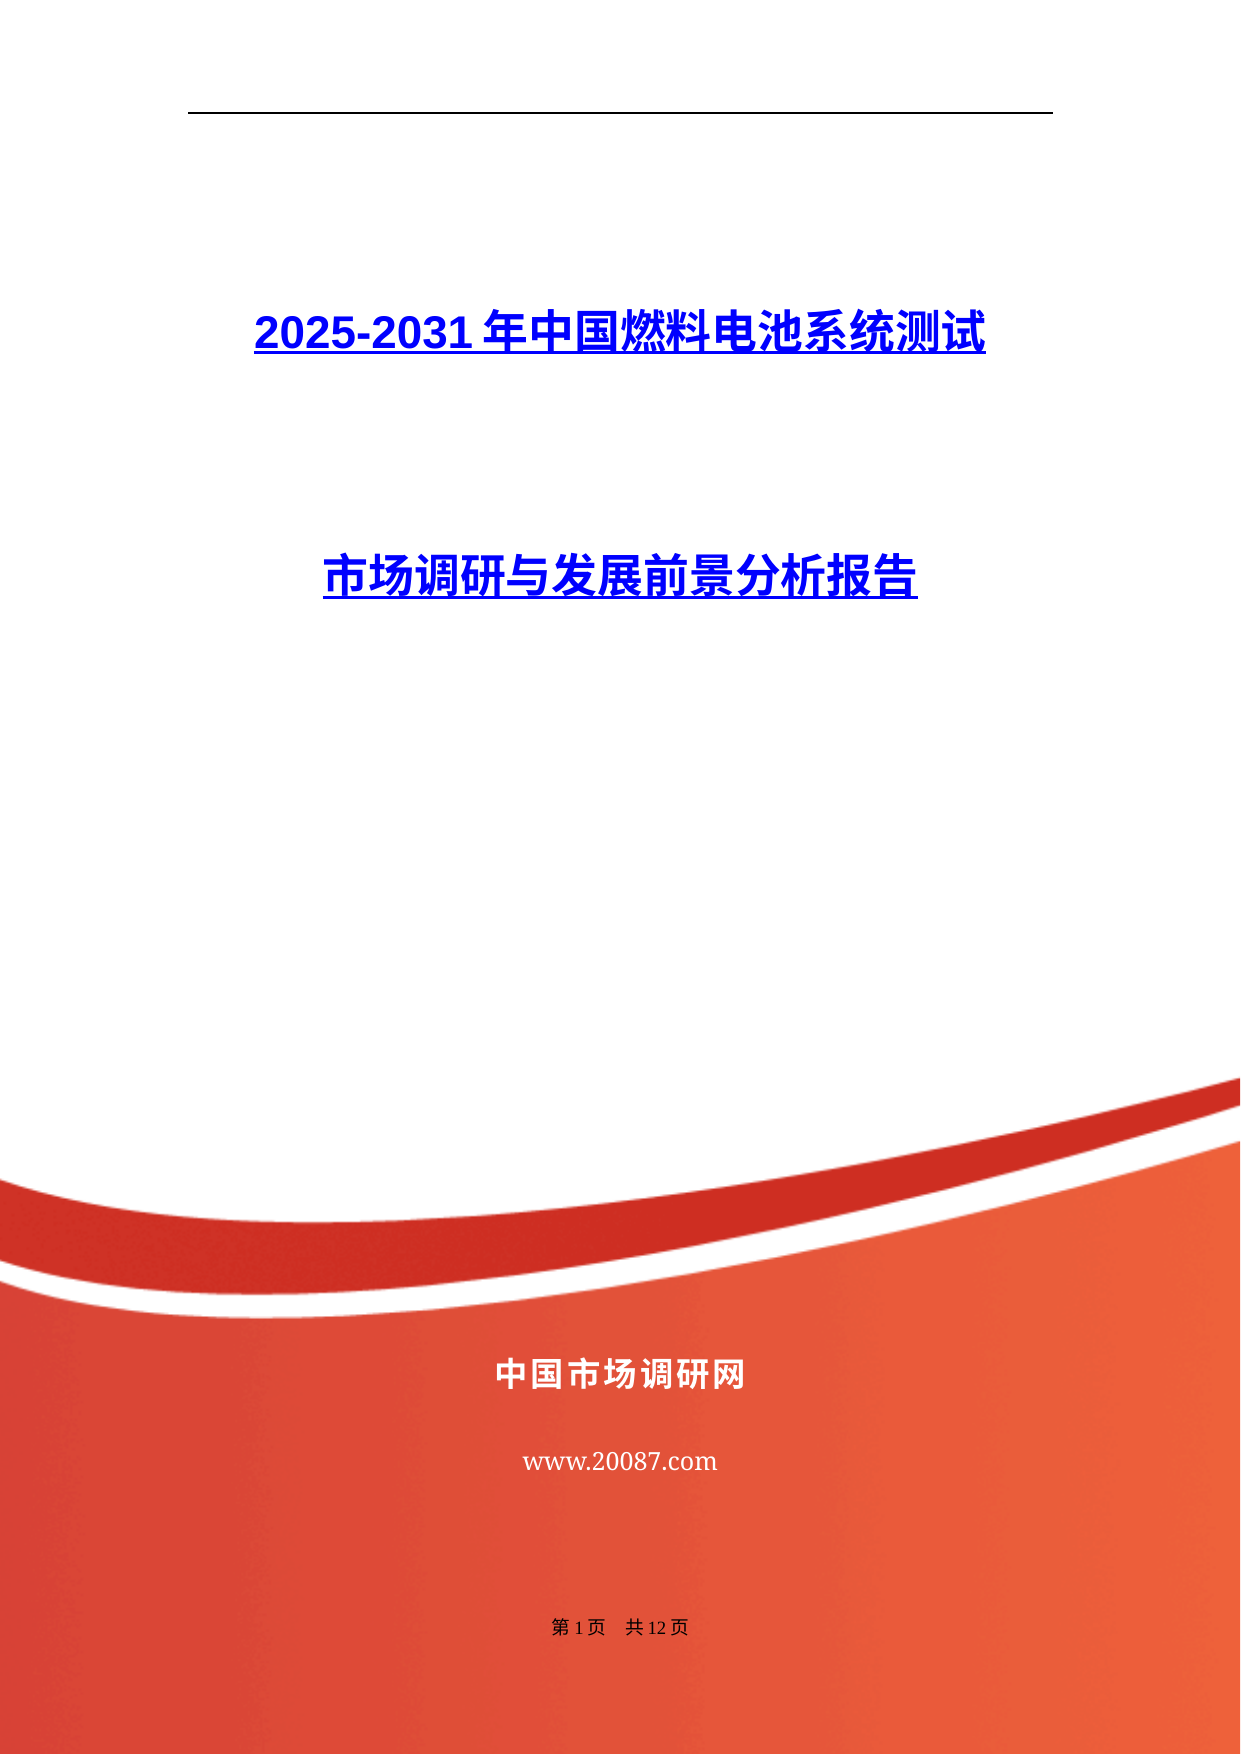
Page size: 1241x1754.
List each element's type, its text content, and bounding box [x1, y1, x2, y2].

picture [0, 1006, 1241, 1754]
subtitle 中国市场调研网 [187, 1339, 1053, 1404]
text www.20087.com [187, 1428, 1053, 1493]
table_header 2025-2031年中国燃料电池系统测试市场调研与发展前景分析报告 [188, 207, 1053, 773]
